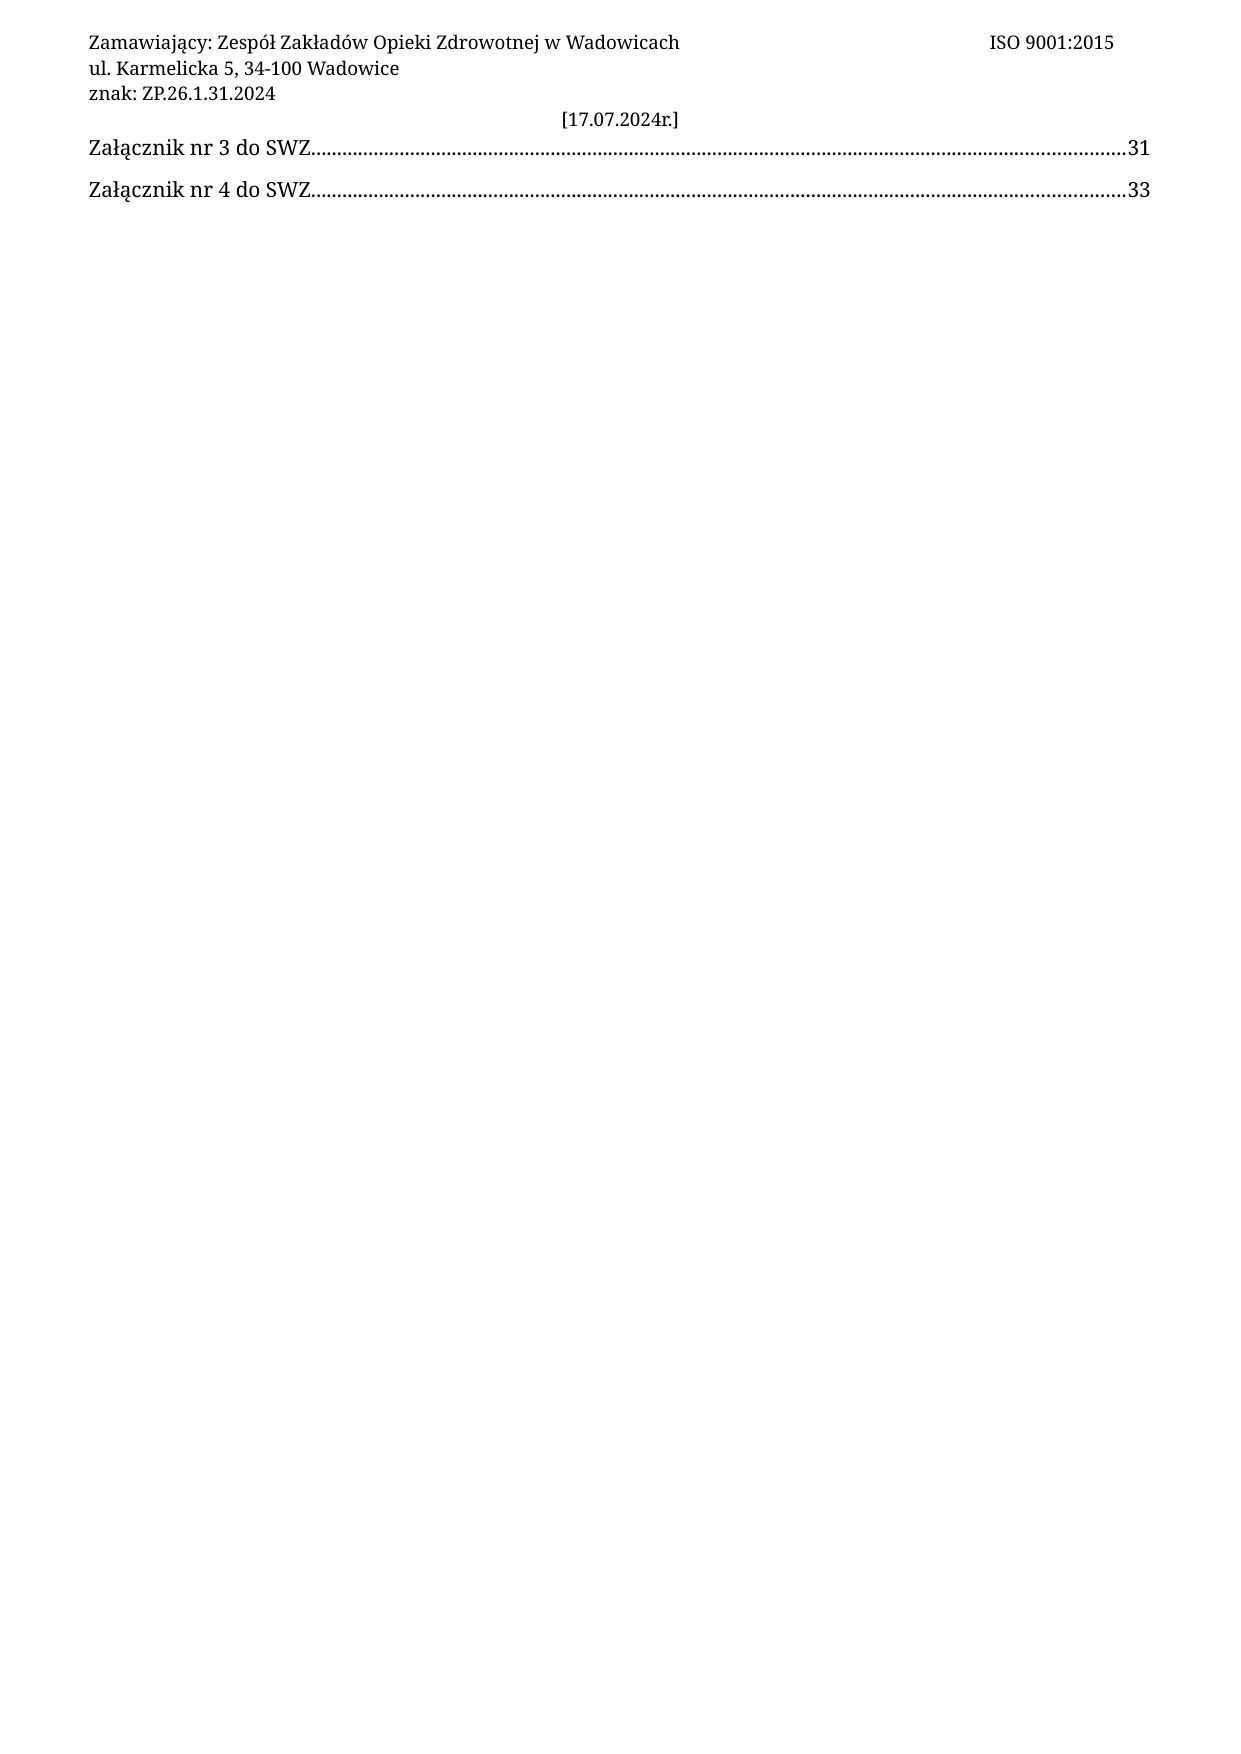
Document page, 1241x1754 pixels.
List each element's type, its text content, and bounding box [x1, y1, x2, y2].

text Załącznik nr 3 do SWZ 31 [89, 133, 1152, 161]
text Załącznik nr 4 do SWZ 33 [89, 176, 1152, 204]
